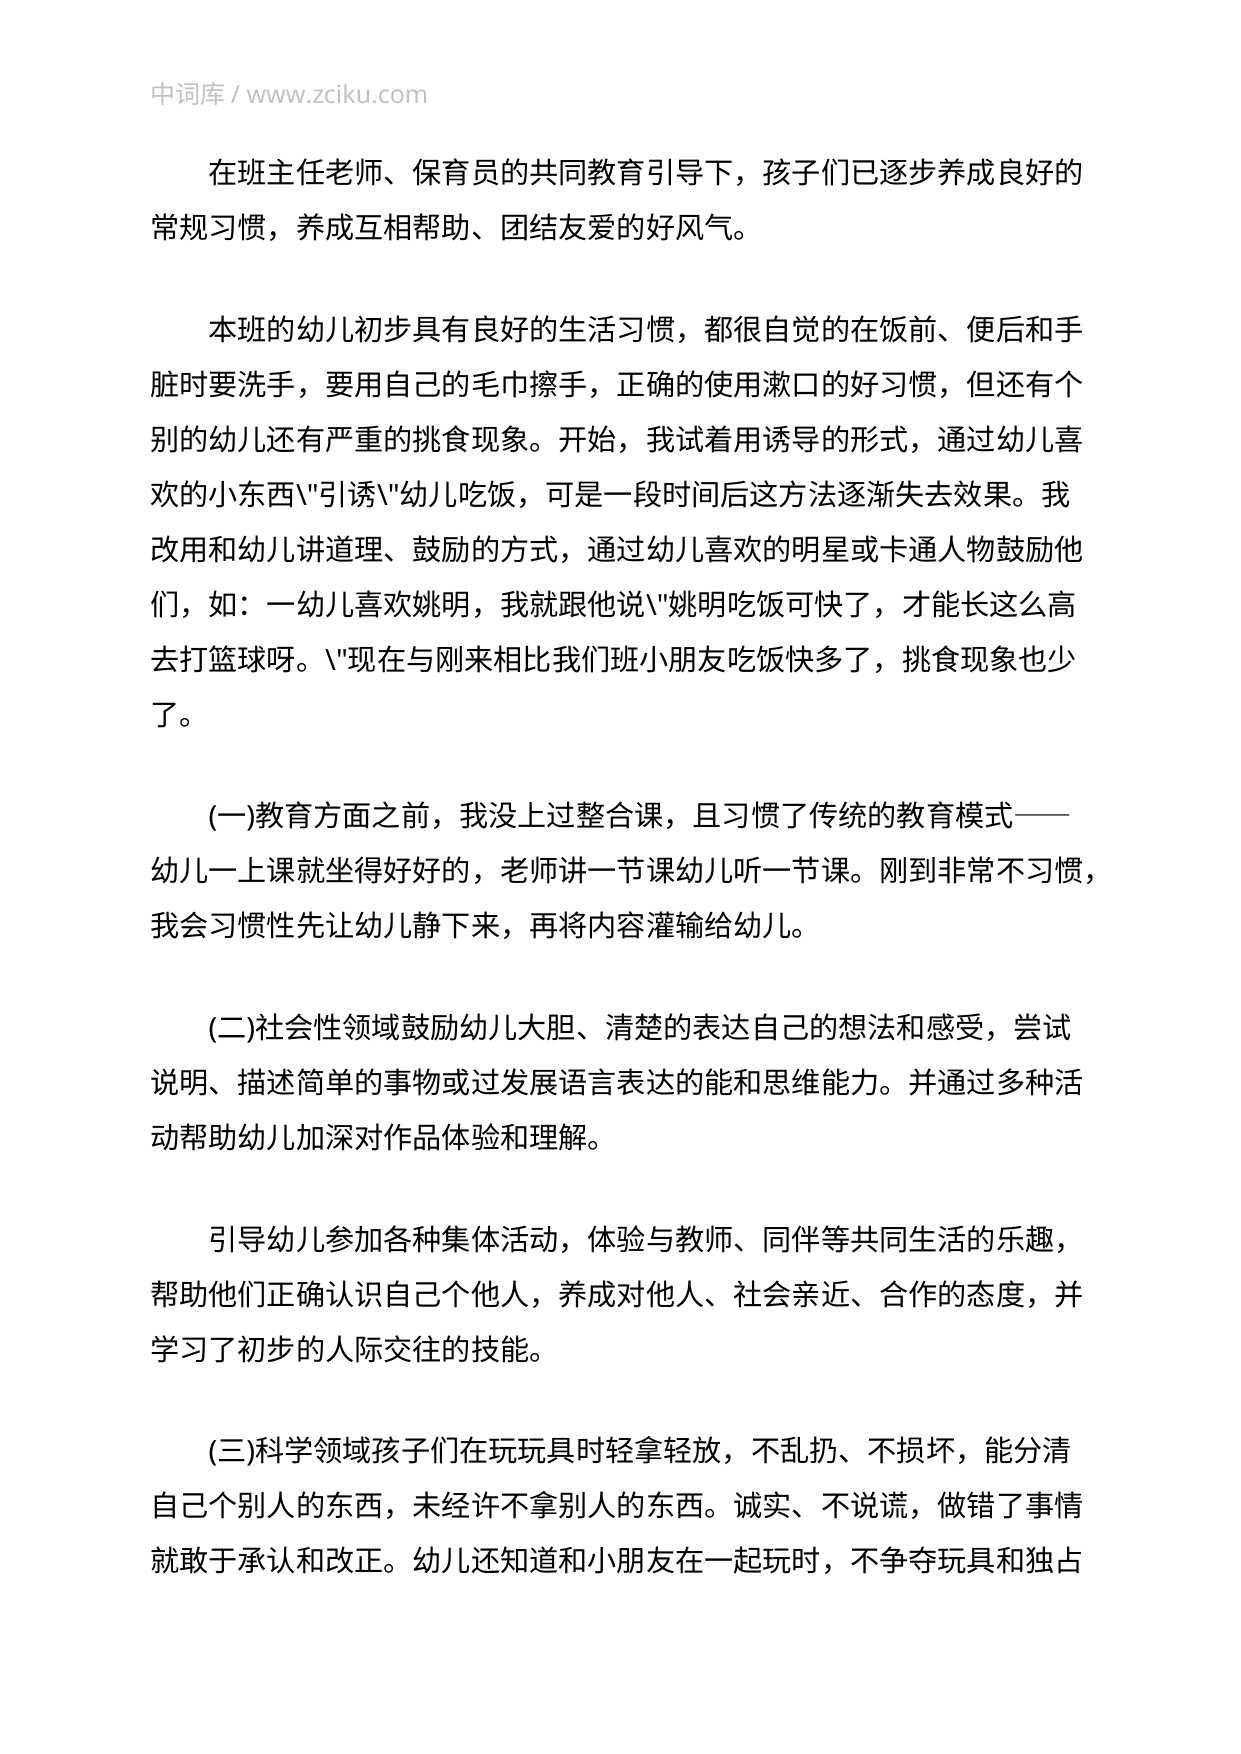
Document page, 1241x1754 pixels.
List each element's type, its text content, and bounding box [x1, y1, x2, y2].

text (二)社会性领域鼓励幼儿大胆、清楚的表达自己的想法和感受，尝试说明、描述简单的事物或过发展语言表达的能和思维能力。并通过多种活动帮助幼儿加深对作品体验和理解。 [150, 1005, 1090, 1157]
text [150, 1428, 1090, 1580]
text 在班主任老师、保育员的共同教育引导下，孩子们已逐步养成良好的常规习惯，养成互相帮助、团结友爱的好风气。 [150, 150, 1090, 247]
text 本班的幼儿初步具有良好的生活习惯，都很自觉的在饭前、便后和手脏时要洗手，要用自己的毛巾擦手，正确的使用漱口的好习惯，但还有个别的幼儿还有严重的挑食现象。开始，我试着用诱导的形式，通过幼儿喜欢的小东西\"引诱\"幼儿吃饭，可是一段时间后这方法逐渐失去效果。我改用和幼儿讲道理、鼓励的方式，通过幼儿喜欢的明星或卡通人物鼓励他们，如：一幼儿喜欢姚明，我就跟他说\"姚明吃饭可快了，才能长这么高去打篮球呀。\"现在与刚来相比我们班小朋友吃饭快多了，挑食现象也少了。 [150, 307, 1090, 733]
text (一)教育方面之前，我没上过整合课，且习惯了传统的教育模式――幼儿一上课就坐得好好的，老师讲一节课幼儿听一节课。刚到非常不习惯，我会习惯性先让幼儿静下来，再将内容灌输给幼儿。 [150, 793, 1090, 945]
text 引导幼儿参加各种集体活动，体验与教师、同伴等共同生活的乐趣，帮助他们正确认识自己个他人，养成对他人、社会亲近、合作的态度，并学习了初步的人际交往的技能。 [150, 1216, 1090, 1368]
